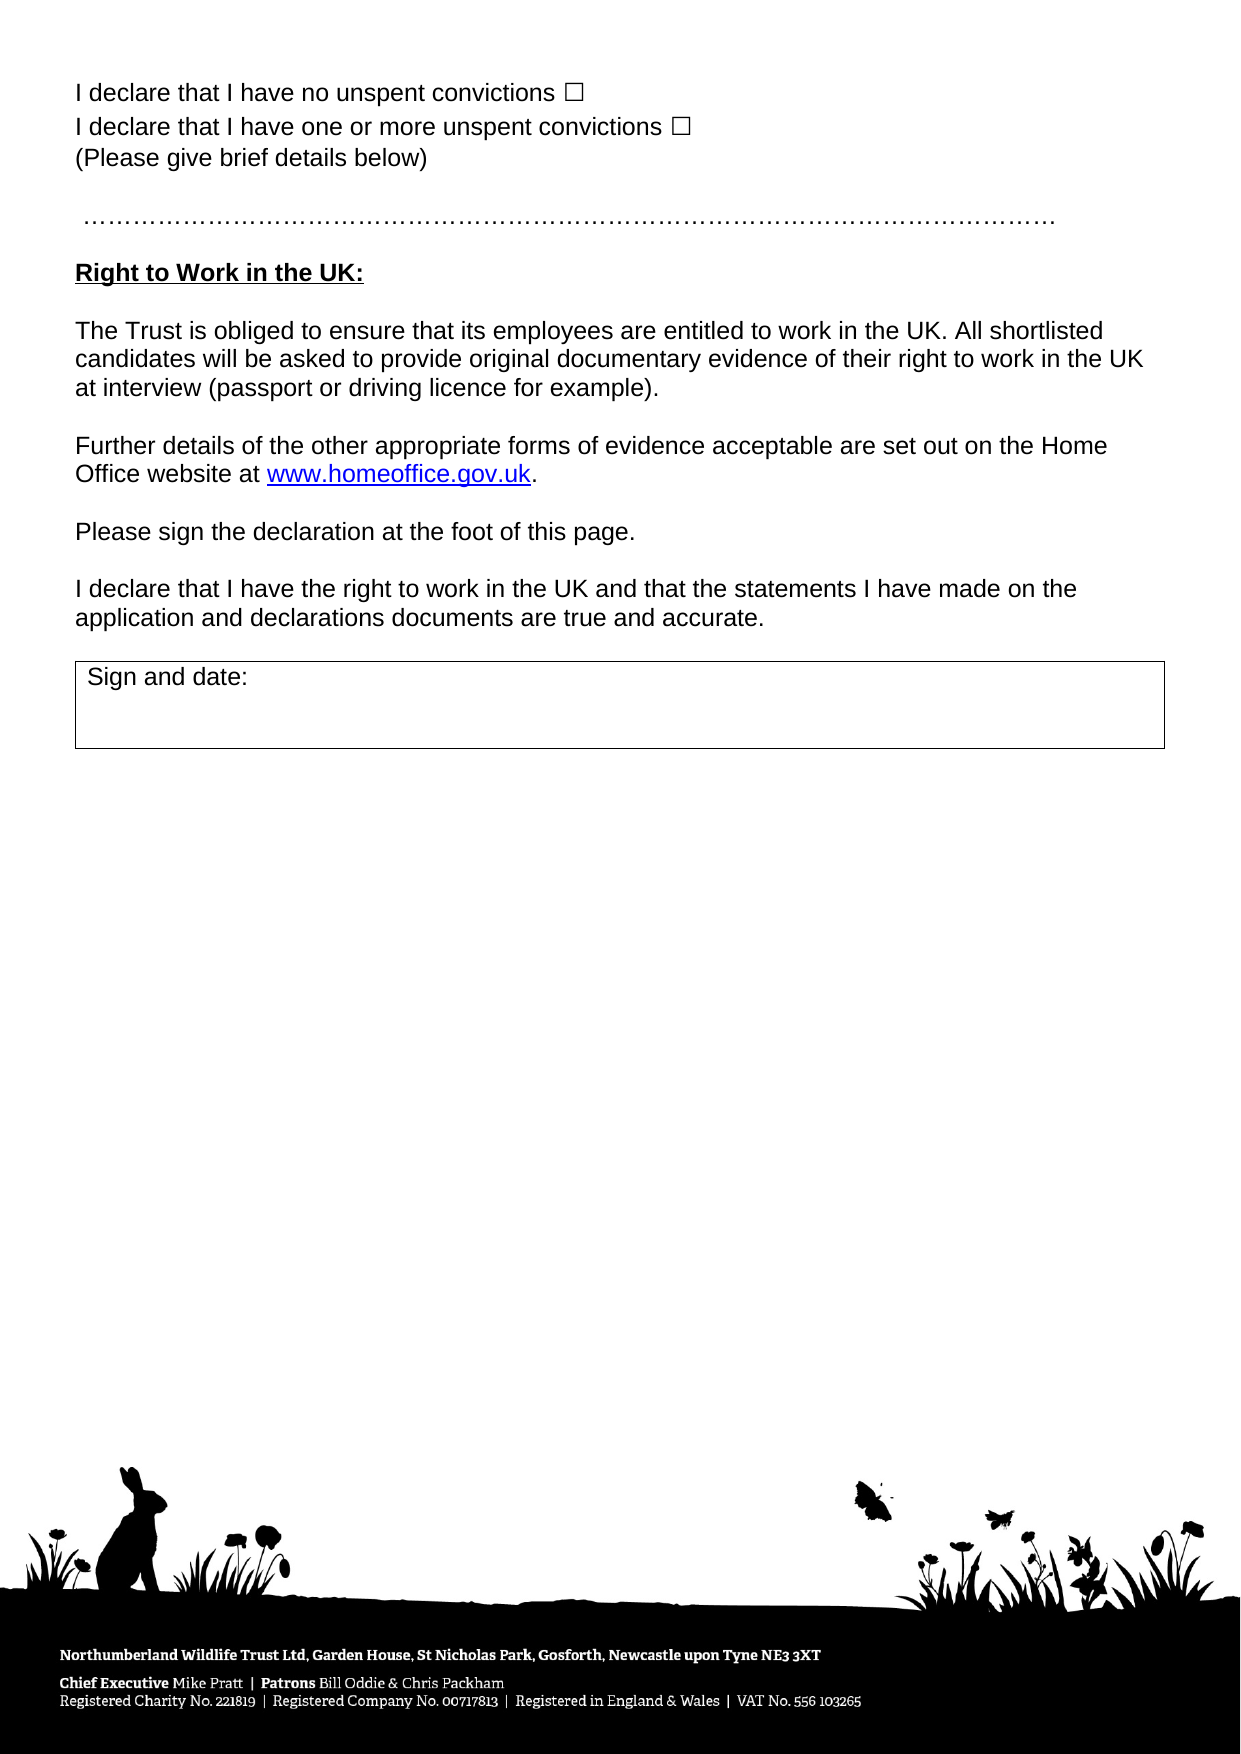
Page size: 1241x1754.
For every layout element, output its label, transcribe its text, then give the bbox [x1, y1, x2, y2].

text Further details of the other appropriate forms of evidence acceptable are set out on the Home Office website at www.homeoffice.gov.uk. [75, 431, 1165, 488]
text I declare that I have no unspent convictions [75, 75, 1165, 109]
text (Please give brief details below) [75, 143, 1165, 172]
text Right to Work in the UK: [75, 258, 1165, 287]
text I declare that I have one or more unspent convictions [75, 109, 1165, 143]
text ……………………………………………………………………………………………………… [75, 201, 1165, 229]
table_header Sign and date: [76, 662, 1164, 748]
picture [0, 1467, 1241, 1754]
text Please sign the declaration at the foot of this page. [75, 517, 1165, 546]
text I declare that I have the right to work in the UK and that the statements I have made on the application and declarations documents are true and accurate. [75, 574, 1165, 632]
text The Trust is obliged to ensure that its employees are entitled to work in the UK. All shortlisted candidates will be asked to provide original documentary evidence of their right to work in the UK at interview (passport or driving licence for example). [75, 316, 1165, 402]
